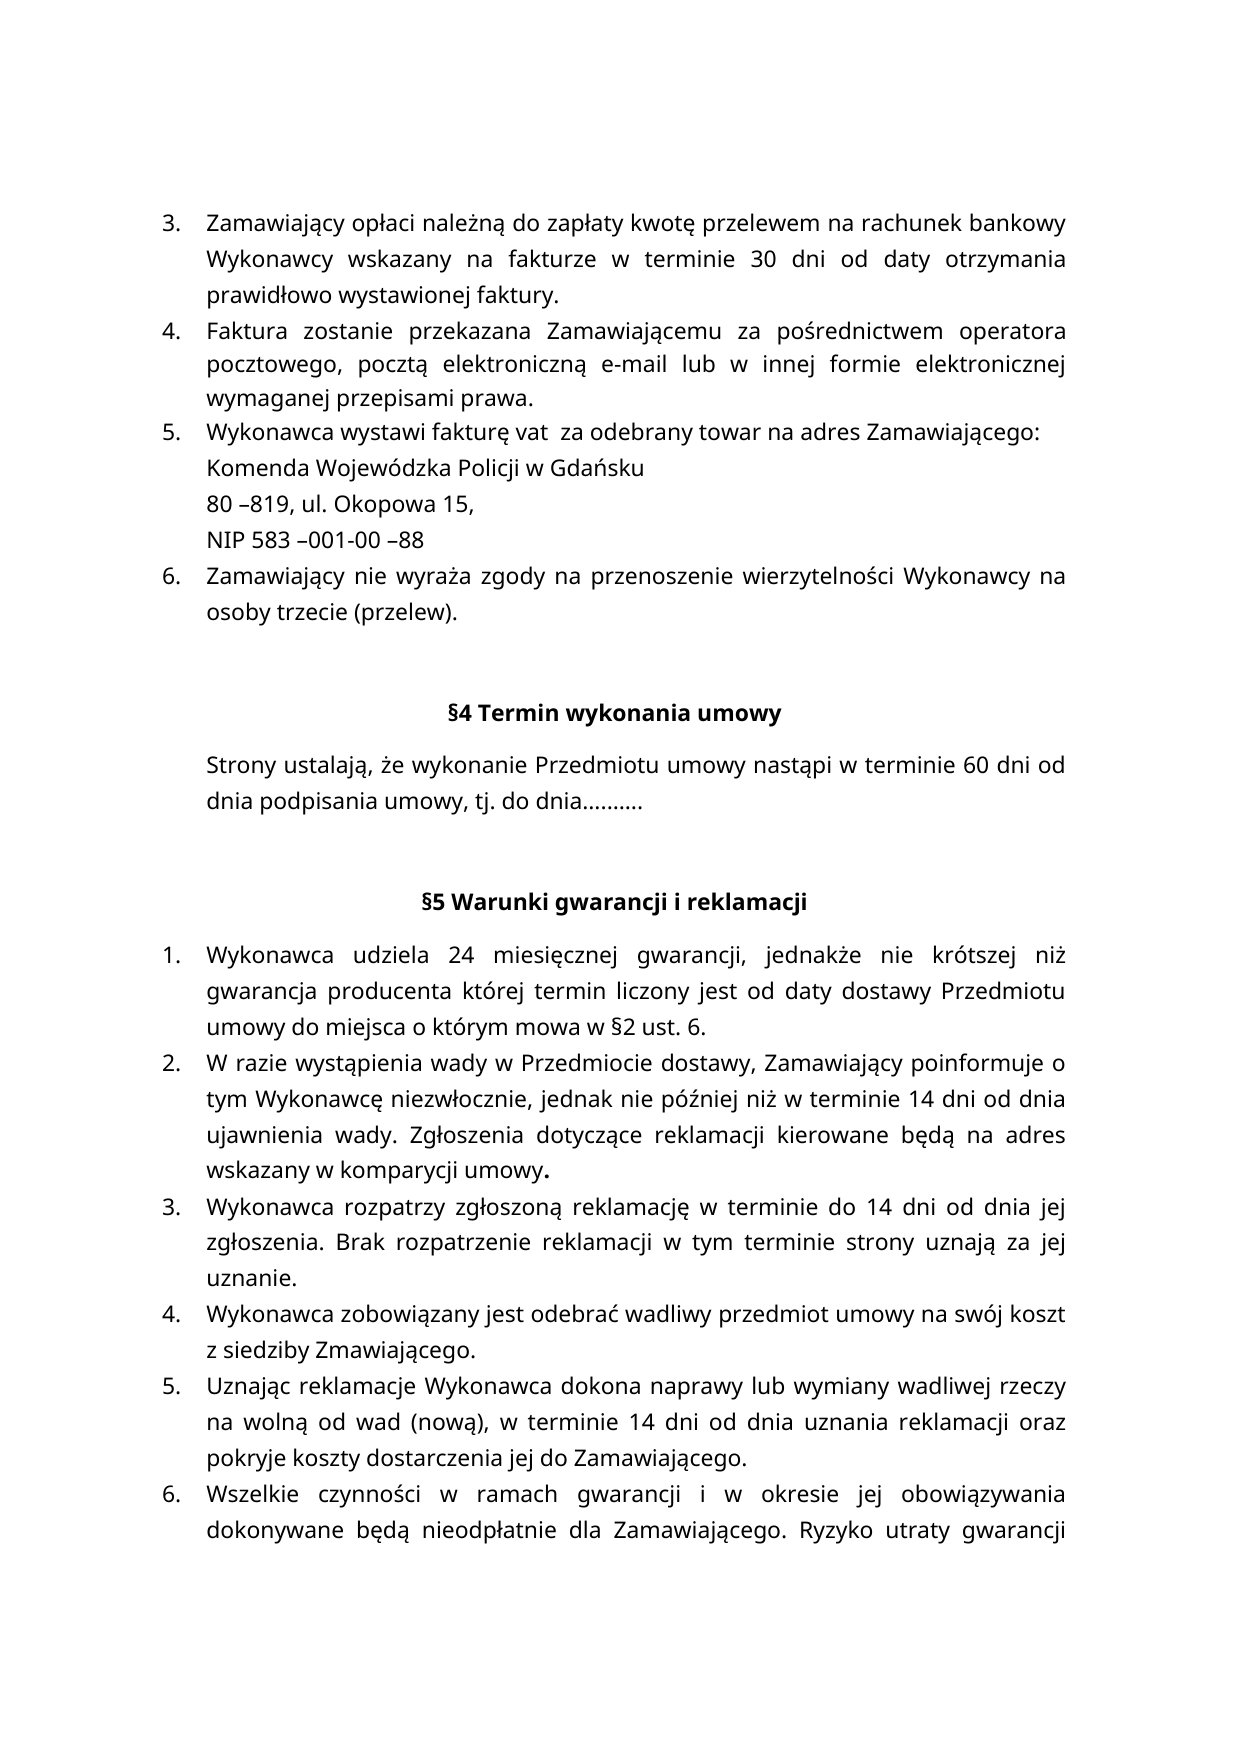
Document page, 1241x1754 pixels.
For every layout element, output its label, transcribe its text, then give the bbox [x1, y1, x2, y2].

text §5 Warunki gwarancji i reklamacji [162, 886, 1067, 917]
list Zamawiający nie wyraża zgody na przenoszenie wierzytelności Wykonawcy na osoby trzecie (przelew). [162, 560, 1067, 627]
list Wykonawca rozpatrzy zgłoszoną reklamację w terminie do 14 dni od dnia jej zgłoszenia. Brak rozpatrzenie reklamacji w tym terminie strony uznają za jej uznanie. [162, 1190, 1067, 1293]
list Faktura zostanie przekazana Zamawiającemu za pośrednictwem operatora pocztowego, pocztą elektroniczną e-mail lub w innej formie elektronicznej wymaganej przepisami prawa. [162, 315, 1067, 413]
text NIP 583 –001-00 –88 [162, 524, 1067, 555]
list Wykonawca wystawi fakturę vat za odebrany towar na adres Zamawiającego: [162, 416, 1067, 447]
text Komenda Wojewódzka Policji w Gdańsku [162, 452, 1067, 483]
list Wykonawca zobowiązany jest odebrać wadliwy przedmiot umowy na swój koszt z siedziby Zmawiającego. [162, 1298, 1067, 1365]
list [162, 1478, 1067, 1545]
list Wykonawca udziela 24 miesięcznej gwarancji, jednakże nie krótszej niż gwarancja producenta której termin liczony jest od daty dostawy Przedmiotu umowy do miejsca o którym mowa w §2 ust. 6. [162, 939, 1067, 1042]
list Zamawiający opłaci należną do zapłaty kwotę przelewem na rachunek bankowy Wykonawcy wskazany na fakturze w terminie 30 dni od daty otrzymania prawidłowo wystawionej faktury. [162, 207, 1067, 310]
text §4 Termin wykonania umowy [162, 697, 1067, 728]
list Strony ustalają, że wykonanie Przedmiotu umowy nastąpi w terminie 60 dni od dnia podpisania umowy, tj. do dnia…..….. [206, 749, 1067, 816]
list Uznając reklamacje Wykonawca dokona naprawy lub wymiany wadliwej rzeczy na wolną od wad (nową), w terminie 14 dni od dnia uznania reklamacji oraz pokryje koszty dostarczenia jej do Zamawiającego. [162, 1370, 1067, 1473]
list W razie wystąpienia wady w Przedmiocie dostawy, Zamawiający poinformuje o tym Wykonawcę niezwłocznie, jednak nie później niż w terminie 14 dni od dnia ujawnienia wady. Zgłoszenia dotyczące reklamacji kierowane będą na adres wskazany w komparycji umowy. [162, 1047, 1067, 1186]
text 80 –819, ul. Okopowa 15, [162, 488, 1067, 519]
